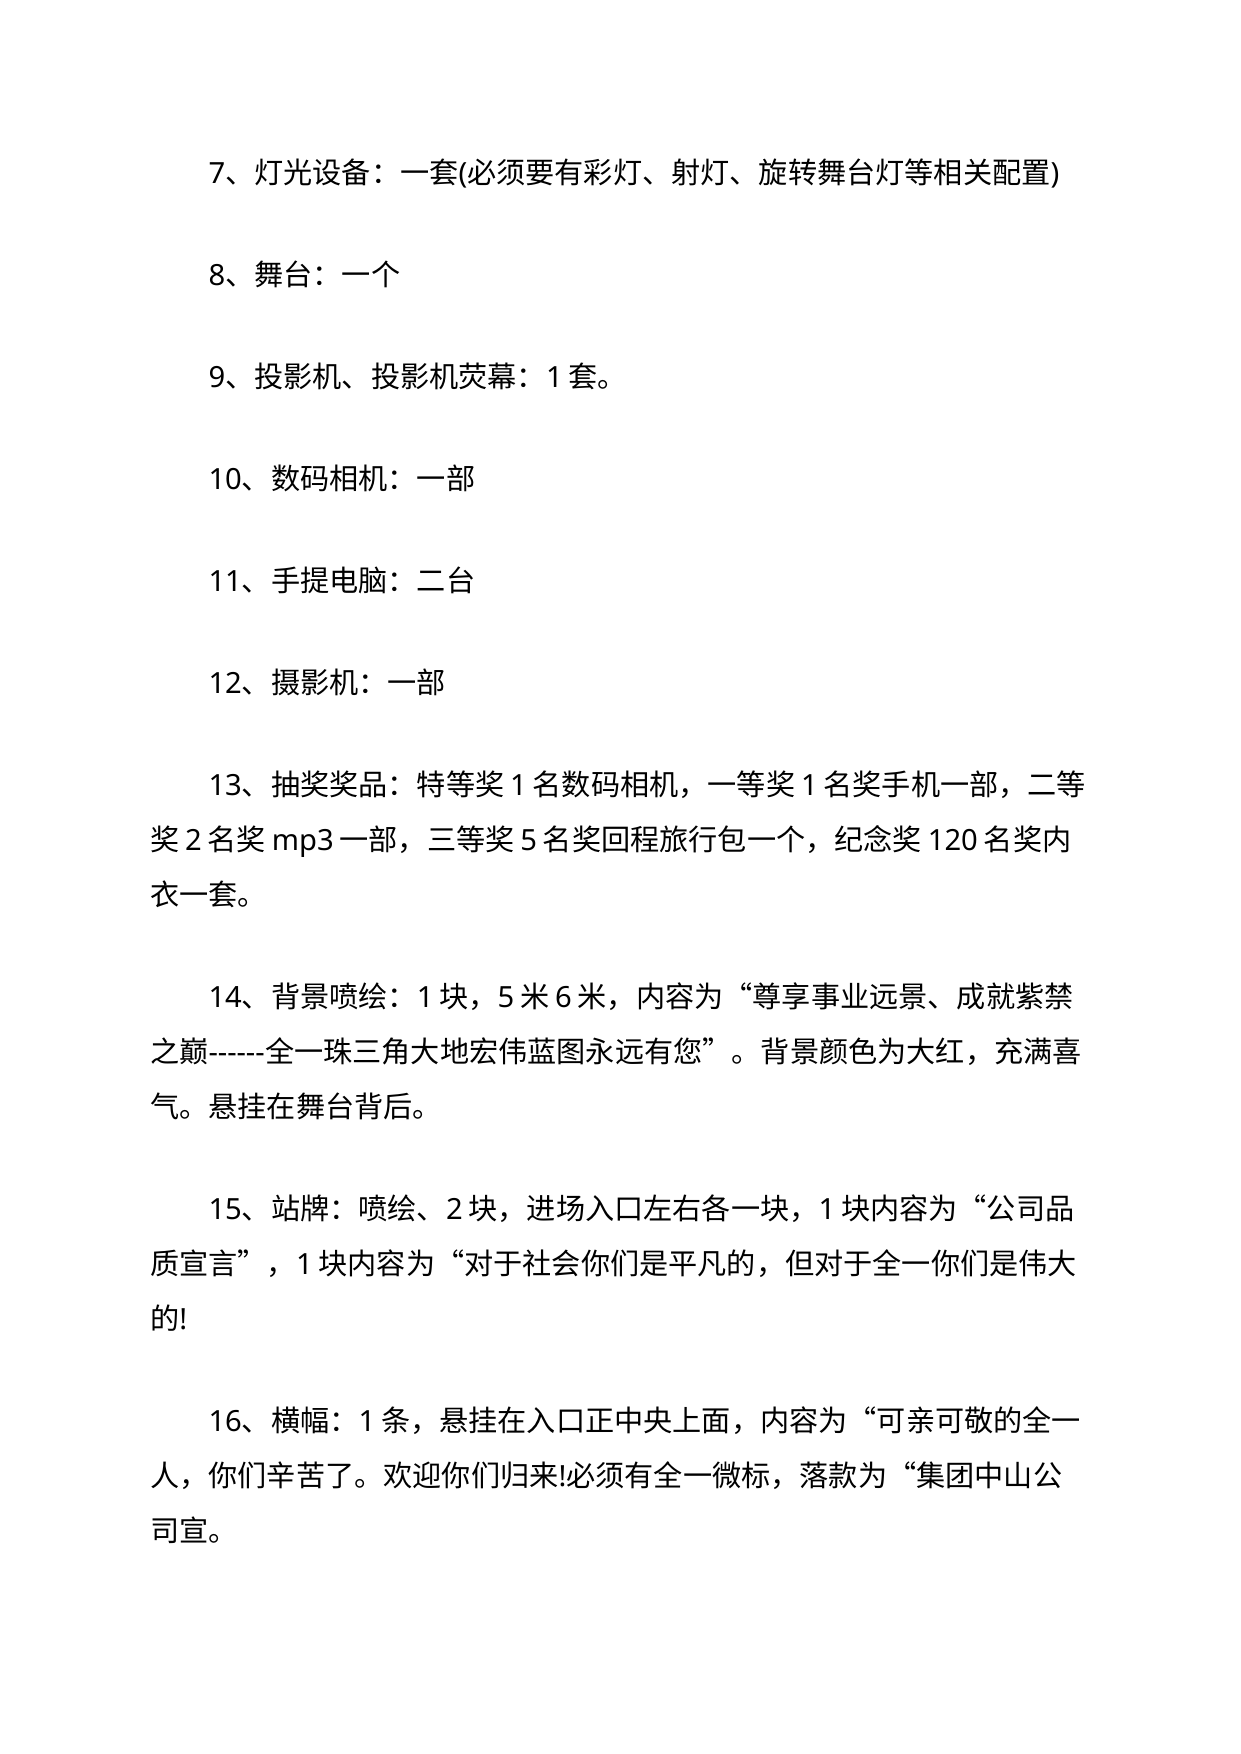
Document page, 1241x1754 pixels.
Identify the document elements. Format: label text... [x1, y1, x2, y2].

text 7、灯光设备：一套(必须要有彩灯、射灯、旋转舞台灯等相关配置) [150, 150, 1090, 192]
text 12、摄影机：一部 [150, 660, 1090, 702]
text 14、背景喷绘：1块，5米6米，内容为“尊享事业远景、成就紫禁之巅------全一珠三角大地宏伟蓝图永远有您”。背景颜色为大红，充满喜气。悬挂在舞台背后。 [150, 974, 1090, 1126]
text 8、舞台：一个 [150, 252, 1090, 294]
text 15、站牌：喷绘、2块，进场入口左右各一块，1块内容为“公司品质宣言”，1块内容为“对于社会你们是平凡的，但对于全一你们是伟大的! [150, 1185, 1090, 1338]
text 13、抽奖奖品：特等奖1名数码相机，一等奖1名奖手机一部，二等奖2名奖mp3一部，三等奖5名奖回程旅行包一个，纪念奖120名奖内衣一套。 [150, 762, 1090, 914]
text 16、横幅：1条，悬挂在入口正中央上面，内容为“可亲可敬的全一人，你们辛苦了。欢迎你们归来!必须有全一微标，落款为“集团中山公司宣。 [150, 1397, 1090, 1550]
text 10、数码相机：一部 [150, 456, 1090, 498]
text 9、投影机、投影机荧幕：1套。 [150, 354, 1090, 396]
text 11、手提电脑：二台 [150, 558, 1090, 600]
